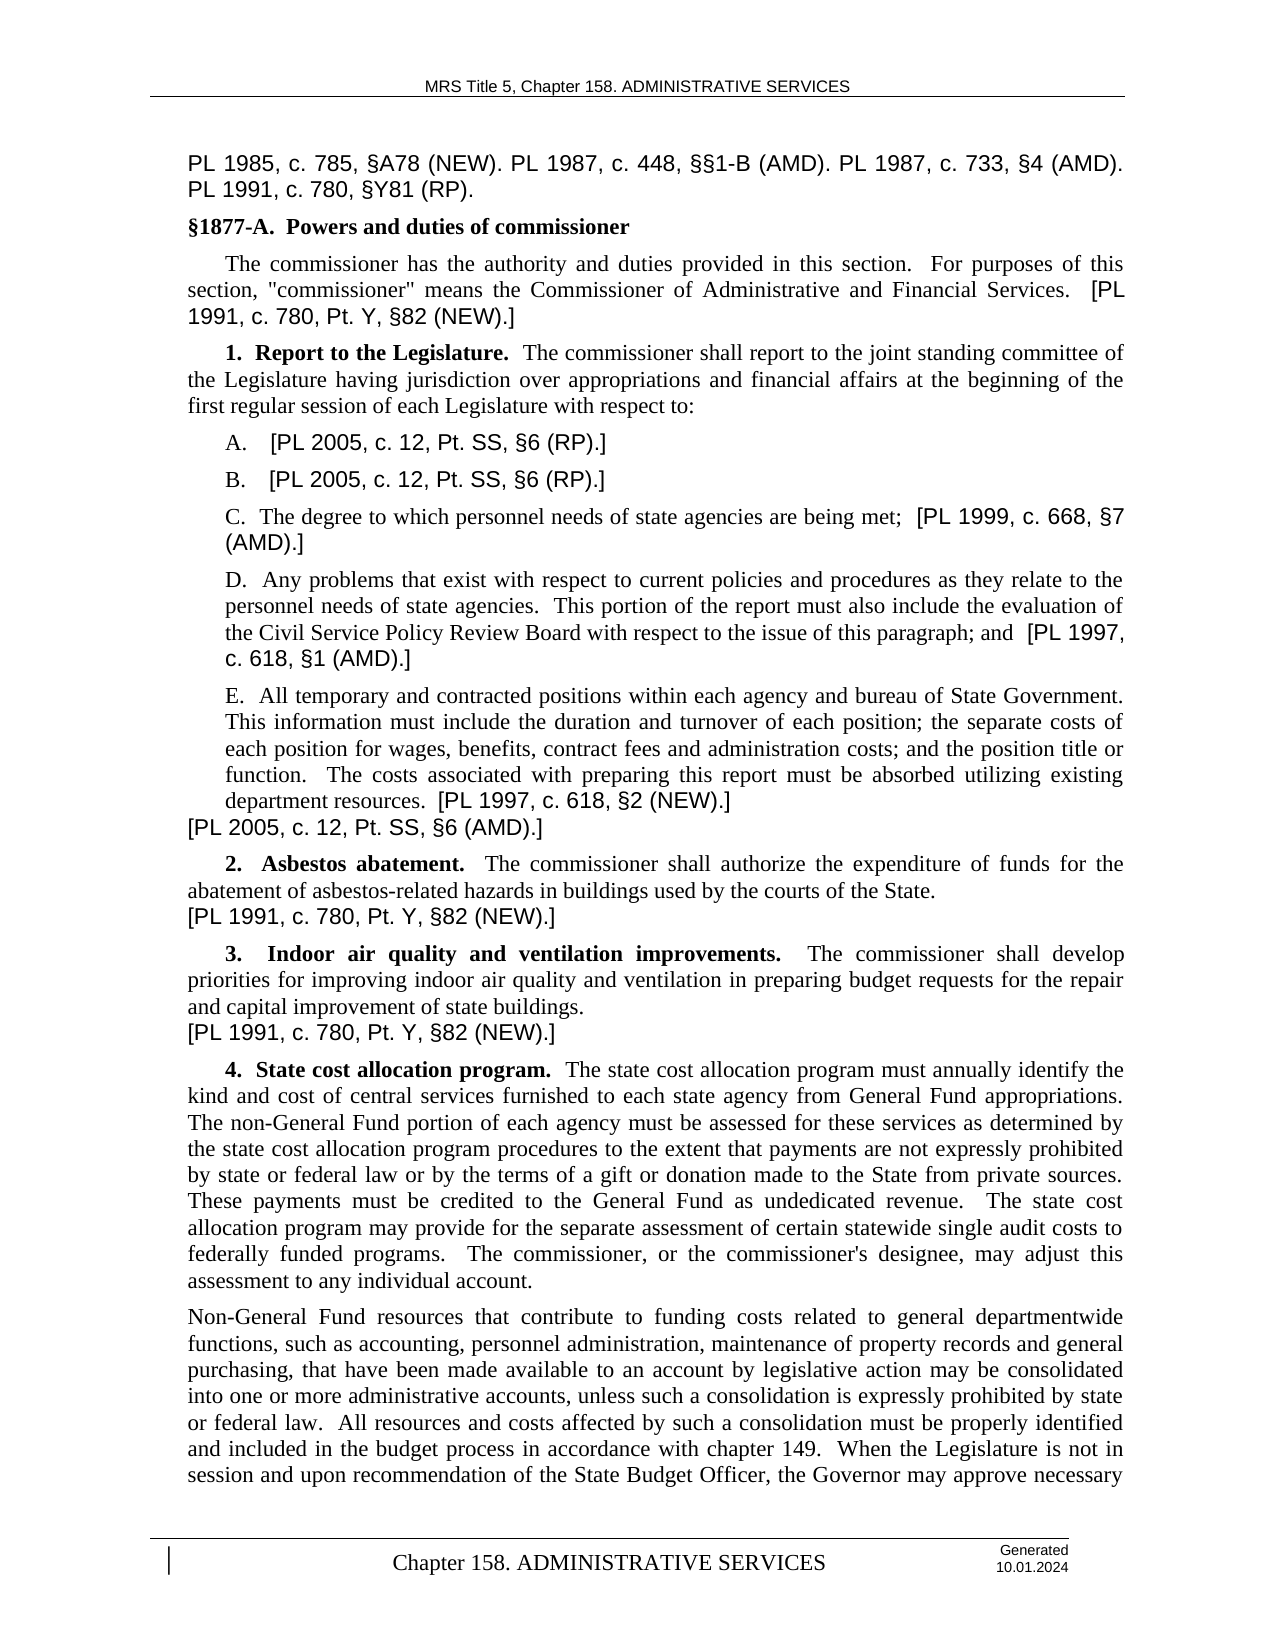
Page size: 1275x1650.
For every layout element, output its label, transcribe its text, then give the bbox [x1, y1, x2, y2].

text 4. State cost allocation program. The state cost allocation program must annually identify the kind and cost of central services furnished to each state agency from General Fund appropriations. The non-General Fund portion of each agency must be assessed for these services as determined by the state cost allocation program procedures to the extent that payments are not expressly prohibited by state or federal law or by the terms of a gift or donation made to the State from private sources. These payments must be credited to the General Fund as undedicated revenue. The state cost allocation program may provide for the separate assessment of certain statewide single audit costs to federally funded programs. The commissioner, or the commissioner's designee, may adjust this assessment to any individual account. [187, 1056, 1125, 1293]
text [PL 1991, c. 780, Pt. Y, §82 (NEW).] [187, 1019, 1125, 1045]
text 2. Asbestos abatement. The commissioner shall authorize the expenditure of funds for the abatement of asbestos-related hazards in buildings used by the courts of the State. [187, 851, 1125, 903]
text 3. Indoor air quality and ventilation improvements. The commissioner shall develop priorities for improving indoor air quality and ventilation in preparing budget requests for the repair and capital improvement of state buildings. [187, 940, 1125, 1019]
text [PL 1991, c. 780, Pt. Y, §82 (NEW).] [187, 903, 1125, 929]
text D. Any problems that exist with respect to current policies and procedures as they relate to the personnel needs of state agencies. This portion of the report must also include the evaluation of the Civil Service Policy Review Board with respect to the issue of this paragraph; and [PL 1997, c. 618, §1 (AMD).] [225, 566, 1125, 671]
text C. The degree to which personnel needs of state agencies are being met; [PL 1999, c. 668, §7 (AMD).] [225, 503, 1125, 556]
text B. [PL 2005, c. 12, Pt. SS, §6 (RP).] [225, 466, 1125, 492]
text §1877-A. Powers and duties of commissioner [187, 213, 1125, 239]
text A. [PL 2005, c. 12, Pt. SS, §6 (RP).] [225, 429, 1125, 455]
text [187, 1303, 1125, 1488]
text [PL 2005, c. 12, Pt. SS, §6 (AMD).] [187, 814, 1125, 840]
text The commissioner has the authority and duties provided in this section. For purposes of this section, "commissioner" means the Commissioner of Administrative and Financial Services. [PL 1991, c. 780, Pt. Y, §82 (NEW).] [187, 250, 1125, 329]
text PL 1985, c. 785, §A78 (NEW). PL 1987, c. 448, §§1-B (AMD). PL 1987, c. 733, §4 (AMD). PL 1991, c. 780, §Y81 (RP). [187, 150, 1125, 203]
text 1. Report to the Legislature. The commissioner shall report to the joint standing committee of the Legislature having jurisdiction over appropriations and financial affairs at the beginning of the first regular session of each Legislature with respect to: [187, 339, 1125, 418]
text E. All temporary and contracted positions within each agency and bureau of State Government. This information must include the duration and turnover of each position; the separate costs of each position for wages, benefits, contract fees and administration costs; and the position title or function. The costs associated with preparing this report must be absorbed utilizing existing department resources. [PL 1997, c. 618, §2 (NEW).] [225, 682, 1125, 814]
